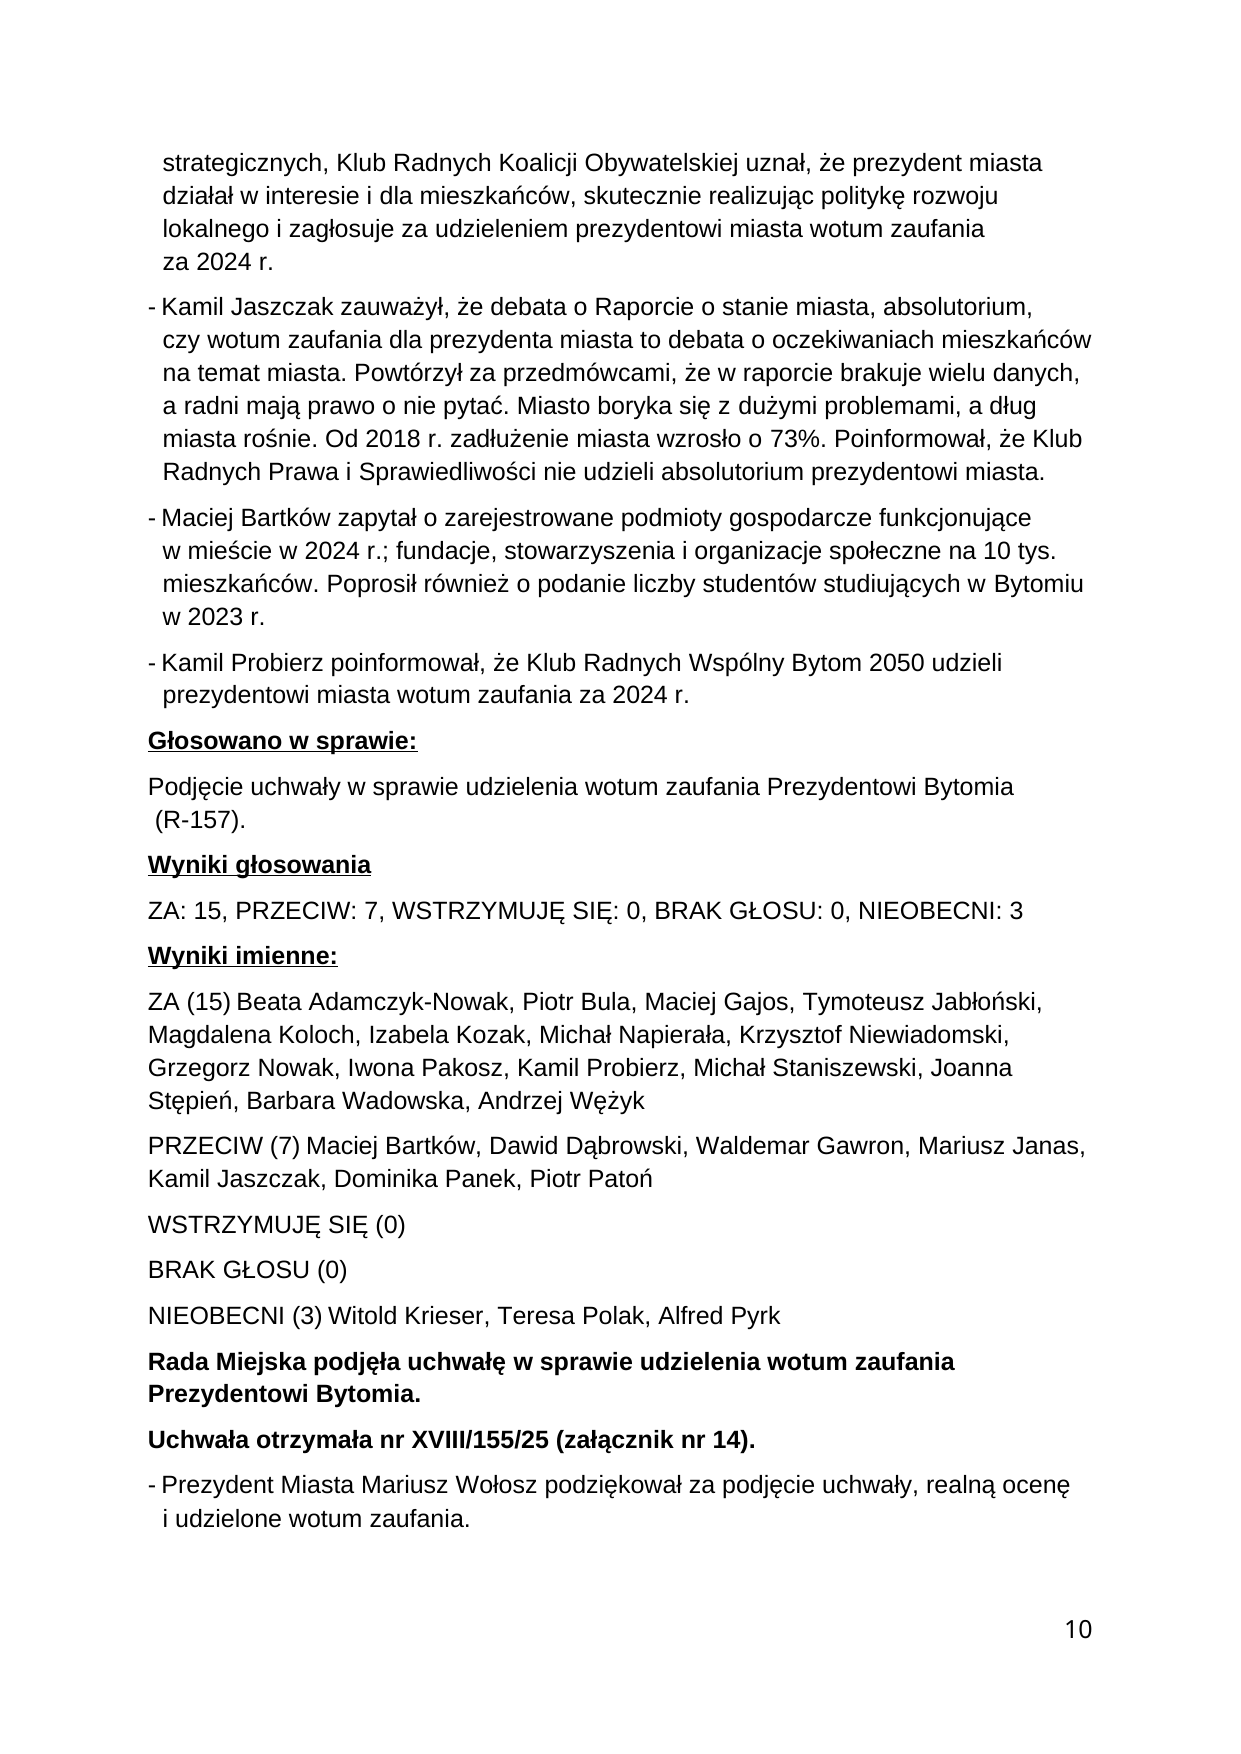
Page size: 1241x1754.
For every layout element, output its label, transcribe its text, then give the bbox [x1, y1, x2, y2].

text NIEOBECNI (3) Witold Krieser, Teresa Polak, Alfred Pyrk [148, 1301, 1092, 1329]
text Głosowano w sprawie: [148, 726, 1092, 755]
text - Prezydent Miasta Mariusz Wołosz podziękował za podjęcie uchwały, realną ocenę i udzielone wotum zaufania. [148, 1471, 1092, 1532]
text Podjęcie uchwały w sprawie udzielenia wotum zaufania Prezydentowi Bytomia (R-157). [148, 772, 1092, 833]
text ZA: 15, PRZECIW: 7, WSTRZYMUJĘ SIĘ: 0, BRAK GŁOSU: 0, NIEOBECNI: 3 [148, 896, 1092, 924]
text ZA (15) Beata Adamczyk-Nowak, Piotr Bula, Maciej Gajos, Tymoteusz Jabłoński, Magdalena Koloch, Izabela Kozak, Michał Napierała, Krzysztof Niewiadomski, Grzegorz Nowak, Iwona Pakosz, Kamil Probierz, Michał Staniszewski, Joanna Stępień, Barbara Wadowska, Andrzej Wężyk [148, 987, 1092, 1114]
text Rada Miejska podjęła uchwałę w sprawie udzielenia wotum zaufania Prezydentowi Bytomia. [148, 1346, 1092, 1408]
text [148, 148, 1092, 276]
text Wyniki imienne: [148, 941, 1092, 970]
text - Maciej Bartków zapytał o zarejestrowane podmioty gospodarcze funkcjonujące w mieście w 2024 r.; fundacje, stowarzyszenia i organizacje społeczne na 10 tys. mieszkańców. Poprosił również o podanie liczby studentów studiujących w Bytomiu w 2023 r. [148, 503, 1092, 631]
text BRAK GŁOSU (0) [148, 1255, 1092, 1284]
text Wyniki głosowania [148, 850, 1092, 879]
text Uchwała otrzymała nr XVIII/155/25 (załącznik nr 14). [148, 1425, 1092, 1454]
text - Kamil Jaszczak zauważył, że debata o Raporcie o stanie miasta, absolutorium, czy wotum zaufania dla prezydenta miasta to debata o oczekiwaniach mieszkańców na temat miasta. Powtórzył za przedmówcami, że w raporcie brakuje wielu danych, a radni mają prawo o nie pytać. Miasto boryka się z dużymi problemami, a dług miasta rośnie. Od 2018 r. zadłużenie miasta wzrosło o 73%. Poinformował, że Klub Radnych Prawa i Sprawiedliwości nie udzieli absolutorium prezydentowi miasta. [148, 292, 1092, 486]
text WSTRZYMUJĘ SIĘ (0) [148, 1210, 1092, 1238]
text PRZECIW (7) Maciej Bartków, Dawid Dąbrowski, Waldemar Gawron, Mariusz Janas, Kamil Jaszczak, Dominika Panek, Piotr Patoń [148, 1131, 1092, 1193]
text - Kamil Probierz poinformował, że Klub Radnych Wspólny Bytom 2050 udzieli prezydentowi miasta wotum zaufania za 2024 r. [148, 647, 1092, 709]
